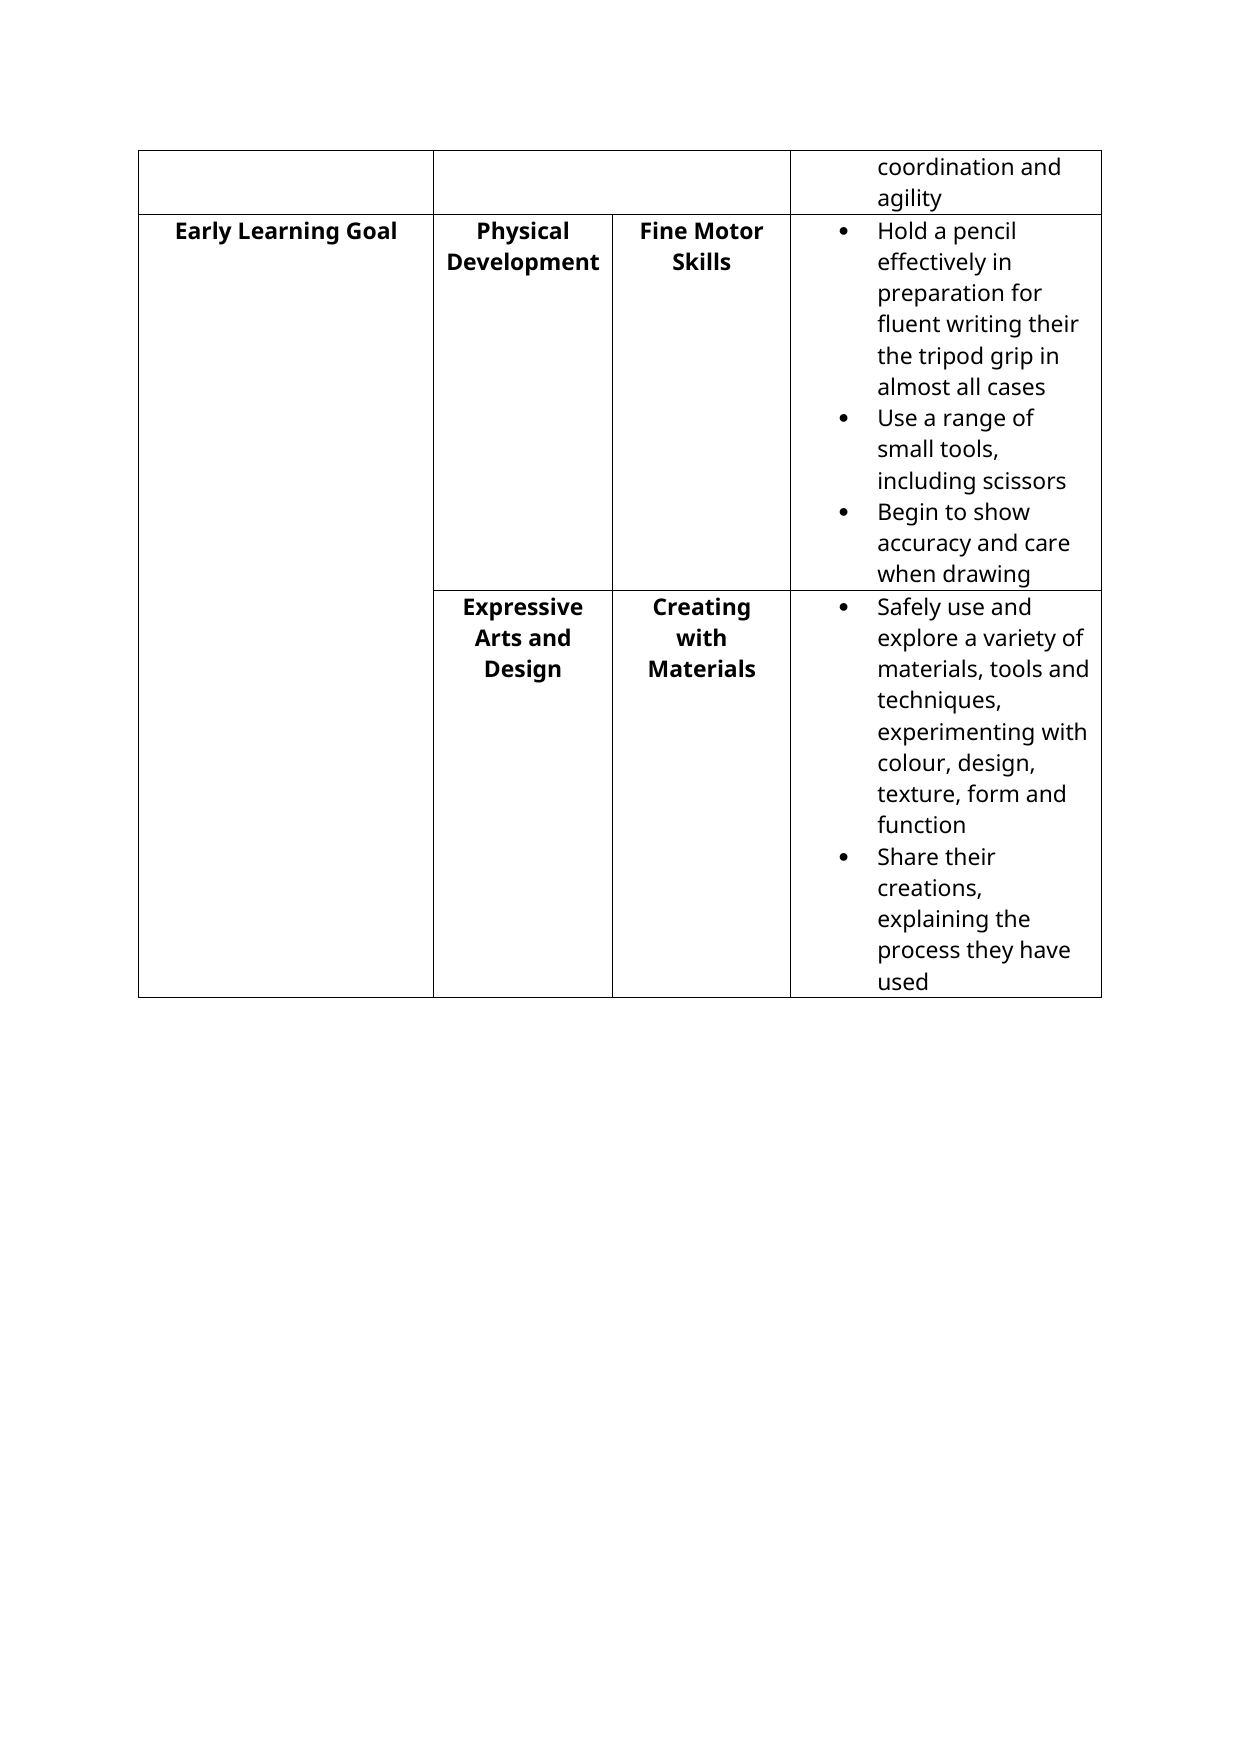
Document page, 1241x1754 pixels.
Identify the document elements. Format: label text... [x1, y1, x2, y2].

table_cell Safely use and explore a variety of materials, tools and techniques, experimenting with colour, design, texture, form and function Share their creations, explaining the process they have used [791, 591, 1101, 997]
table_cell Physical Development [434, 215, 612, 589]
table_cell Expressive Arts and Design [434, 591, 612, 997]
table_cell Fine Motor Skills [613, 215, 790, 589]
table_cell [434, 151, 790, 213]
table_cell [791, 151, 1101, 213]
table_cell Hold a pencil effectively in preparation for fluent writing their the tripod grip in almost all cases Use a range of small tools, including scissors Begin to show accuracy and care when drawing [791, 215, 1101, 589]
table_cell Early Learning Goal [139, 215, 433, 997]
table_cell Creating with Materials [613, 591, 790, 997]
